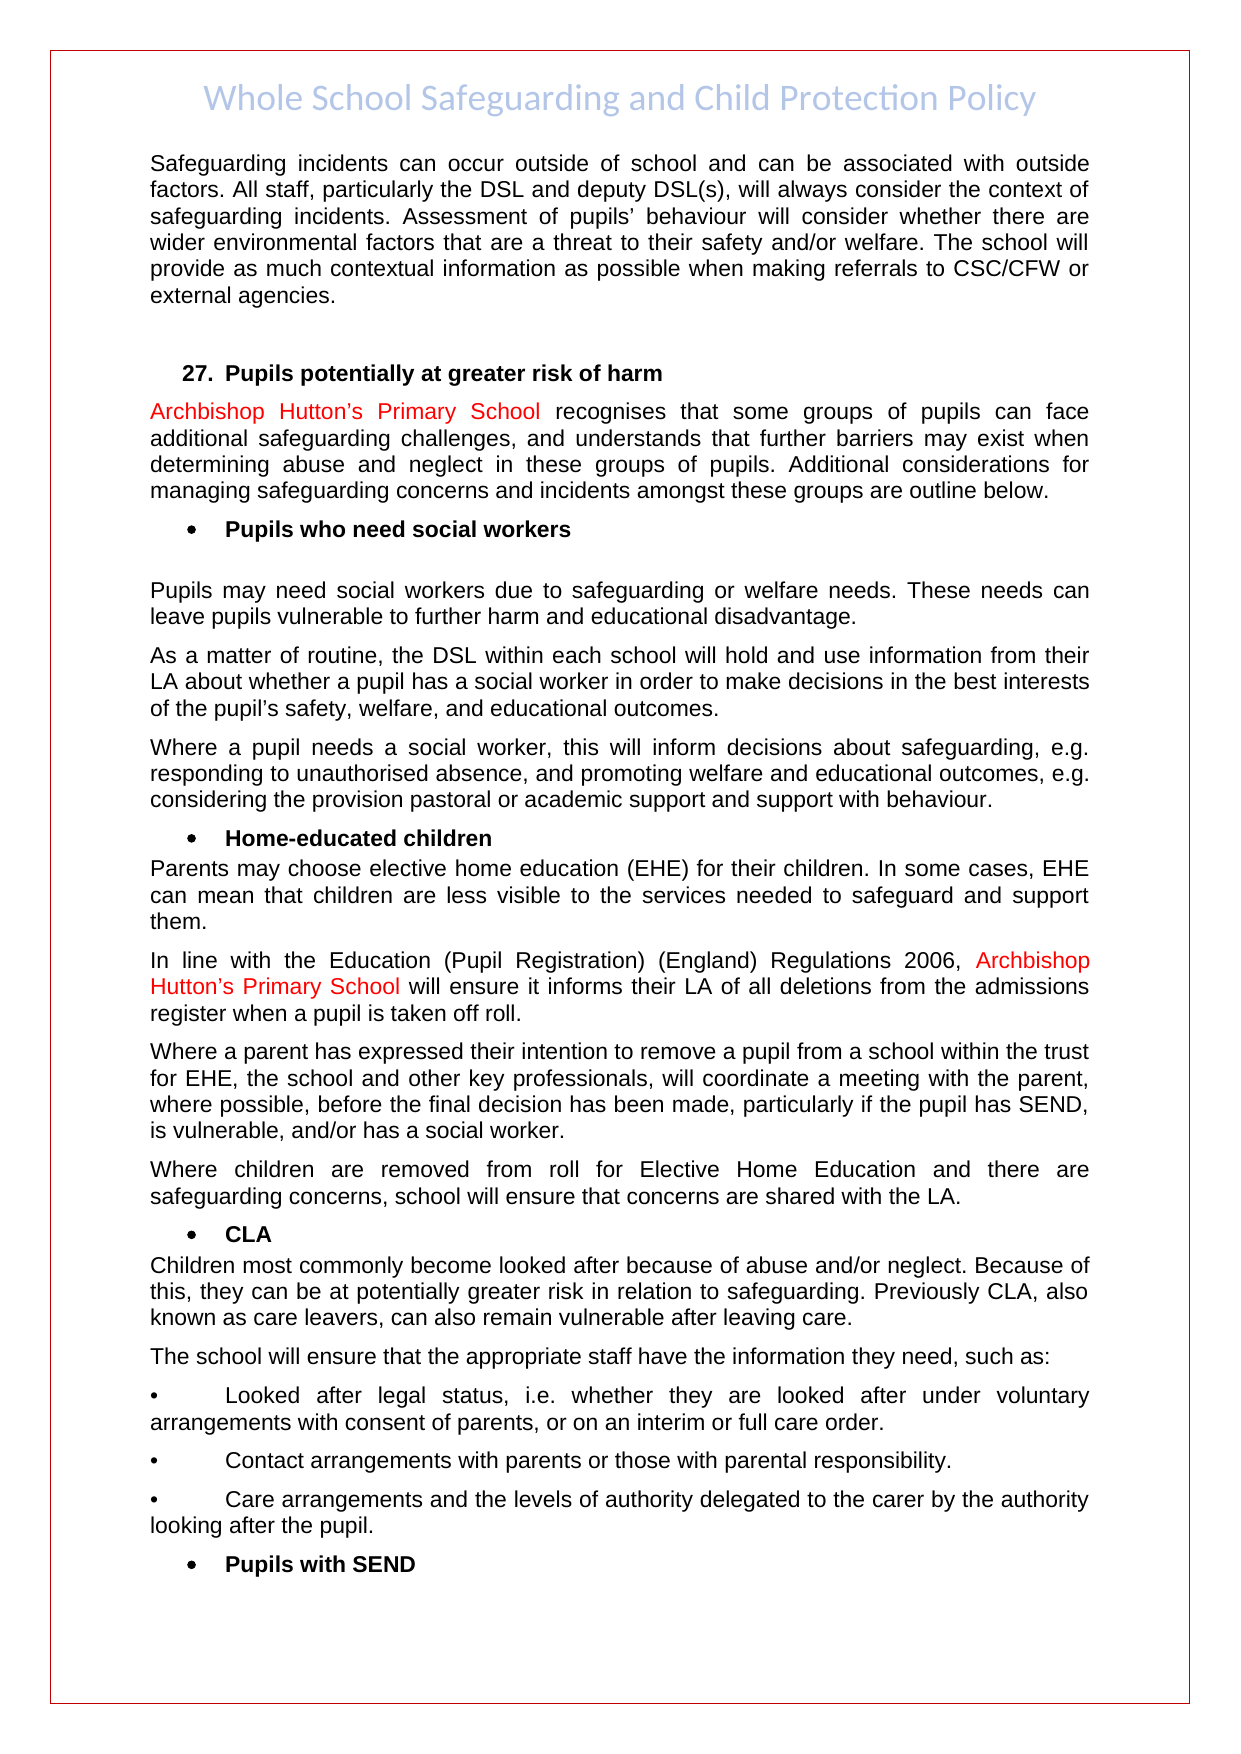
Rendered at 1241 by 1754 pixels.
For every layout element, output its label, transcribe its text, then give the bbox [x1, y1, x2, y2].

text Archbishop Hutton’s Primary School recognises that some groups of pupils can face additional safeguarding challenges, and understands that further barriers may exist when determining abuse and neglect in these groups of pupils. Additional considerations for managing safeguarding concerns and incidents amongst these groups are outline below. [150, 398, 1090, 504]
text Parents may choose elective home education (EHE) for their children. In some cases, EHE can mean that children are less visible to the services needed to safeguard and support them. [150, 855, 1090, 934]
text In line with the Education (Pupil Registration) (England) Regulations 2006, Archbishop Hutton’s Primary School will ensure it informs their LA of all deletions from the admissions register when a pupil is taken off roll. [150, 947, 1090, 1026]
text The school will ensure that the appropriate staff have the information they need, such as: [150, 1343, 1090, 1369]
text Where children are removed from roll for Elective Home Education and there are safeguarding concerns, school will ensure that concerns are shared with the LA. [150, 1156, 1090, 1209]
text • Contact arrangements with parents or those with parental responsibility. [150, 1447, 1090, 1474]
text Where a pupil needs a social worker, this will inform decisions about safeguarding, e.g. responding to unauthorised absence, and promoting welfare and educational outcomes, e.g. considering the provision pastoral or academic support and support with behaviour. [150, 733, 1090, 812]
list CLA [187, 1221, 1090, 1248]
text • Care arrangements and the levels of authority delegated to the carer by the authority looking after the pupil. [150, 1486, 1090, 1539]
list Pupils who need social workers [187, 516, 1090, 543]
text 27. Pupils potentially at greater risk of harm [150, 359, 1090, 386]
text Safeguarding incidents can occur outside of school and can be associated with outside factors. All staff, particularly the DSL and deputy DSL(s), will always consider the context of safeguarding incidents. Assessment of pupils’ behaviour will consider whether there are wider environmental factors that are a threat to their safety and/or welfare. The school will provide as much contextual information as possible when making referrals to CSC/CFW or external agencies. [150, 150, 1090, 308]
text • Looked after legal status, i.e. whether they are looked after under voluntary arrangements with consent of parents, or on an interim or full care order. [150, 1382, 1090, 1435]
list Home-educated children [187, 825, 1090, 851]
text Children most commonly become looked after because of abuse and/or neglect. Because of this, they can be at potentially greater risk in relation to safeguarding. Previously CLA, also known as care leavers, can also remain vulnerable after leaving care. [150, 1252, 1090, 1331]
list Pupils with SEND [187, 1551, 1090, 1578]
text Pupils may need social workers due to safeguarding or welfare needs. These needs can leave pupils vulnerable to further harm and educational disadvantage. [150, 577, 1090, 629]
text Where a parent has expressed their intention to remove a pupil from a school within the trust for EHE, the school and other key professionals, will coordinate a meeting with the parent, where possible, before the final decision has been made, particularly if the pupil has SEND, is vulnerable, and/or has a social worker. [150, 1038, 1090, 1144]
text As a matter of routine, the DSL within each school will hold and use information from their LA about whether a pupil has a social worker in order to make decisions in the best interests of the pupil’s safety, welfare, and educational outcomes. [150, 642, 1090, 721]
